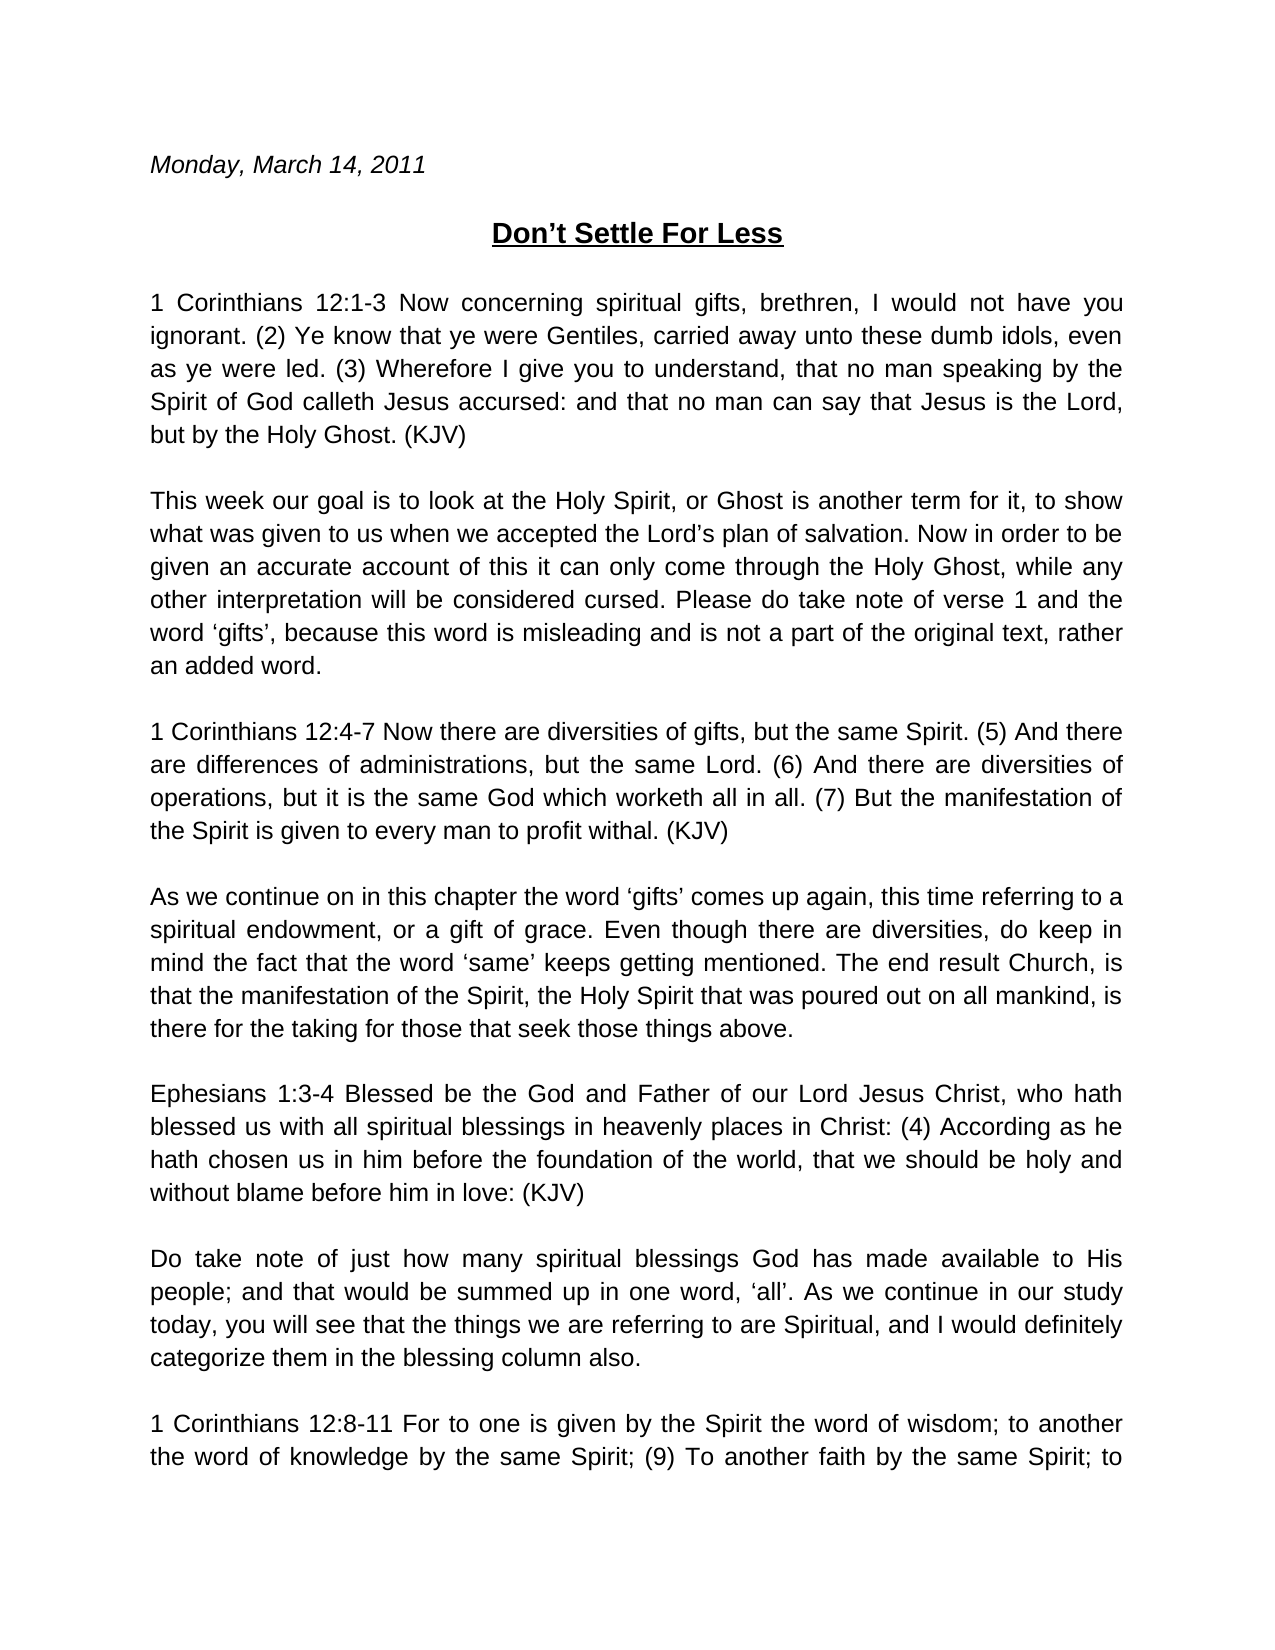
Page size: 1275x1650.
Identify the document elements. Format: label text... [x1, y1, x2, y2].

text Do take note of just how many spiritual blessings God has made available to His people; and that would be summed up in one word, ‘all’. As we continue in our study today, you will see that the things we are referring to are Spiritual, and I would definitely categorize them in the blessing column also. [150, 1244, 1125, 1372]
text As we continue on in this chapter the word ‘gifts’ comes up again, this time referring to a spiritual endowment, or a gift of grace. Even though there are diversities, do keep in mind the fact that the word ‘same’ keeps getting mentioned. The end result Church, is that the manifestation of the Spirit, the Holy Spirit that was poured out on all mankind, is there for the taking for those that seek those things above. [150, 882, 1125, 1043]
text 1 Corinthians 12:1-3 Now concerning spiritual gifts, brethren, I would not have you ignorant. (2) Ye know that ye were Gentiles, carried away unto these dumb idols, even as ye were led. (3) Wherefore I give you to understand, that no man speaking by the Spirit of God calleth Jesus accursed: and that no man can say that Jesus is the Lord, but by the Holy Ghost. (KJV) [150, 288, 1125, 448]
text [150, 1409, 1125, 1470]
text Monday, March 14, 2011 [150, 150, 1125, 179]
text 1 Corinthians 12:4-7 Now there are diversities of gifts, but the same Spirit. (5) And there are differences of administrations, but the same Lord. (6) And there are diversities of operations, but it is the same God which worketh all in all. (7) But the manifestation of the Spirit is given to every man to profit withal. (KJV) [150, 717, 1125, 845]
text This week our goal is to look at the Holy Spirit, or Ghost is another term for it, to show what was given to us when we accepted the Lord’s plan of salvation. Now in order to be given an accurate account of this it can only come through the Holy Ghost, while any other interpretation will be considered cursed. Please do take note of verse 1 and the word ‘gifts’, because this word is misleading and is not a part of the original text, rather an added word. [150, 486, 1125, 679]
text Ephesians 1:3-4 Blessed be the God and Father of our Lord Jesus Christ, who hath blessed us with all spiritual blessings in heavenly places in Christ: (4) According as he hath chosen us in him before the foundation of the world, that we should be holy and without blame before him in love: (KJV) [150, 1079, 1125, 1207]
text Don’t Settle For Less [150, 216, 1125, 249]
